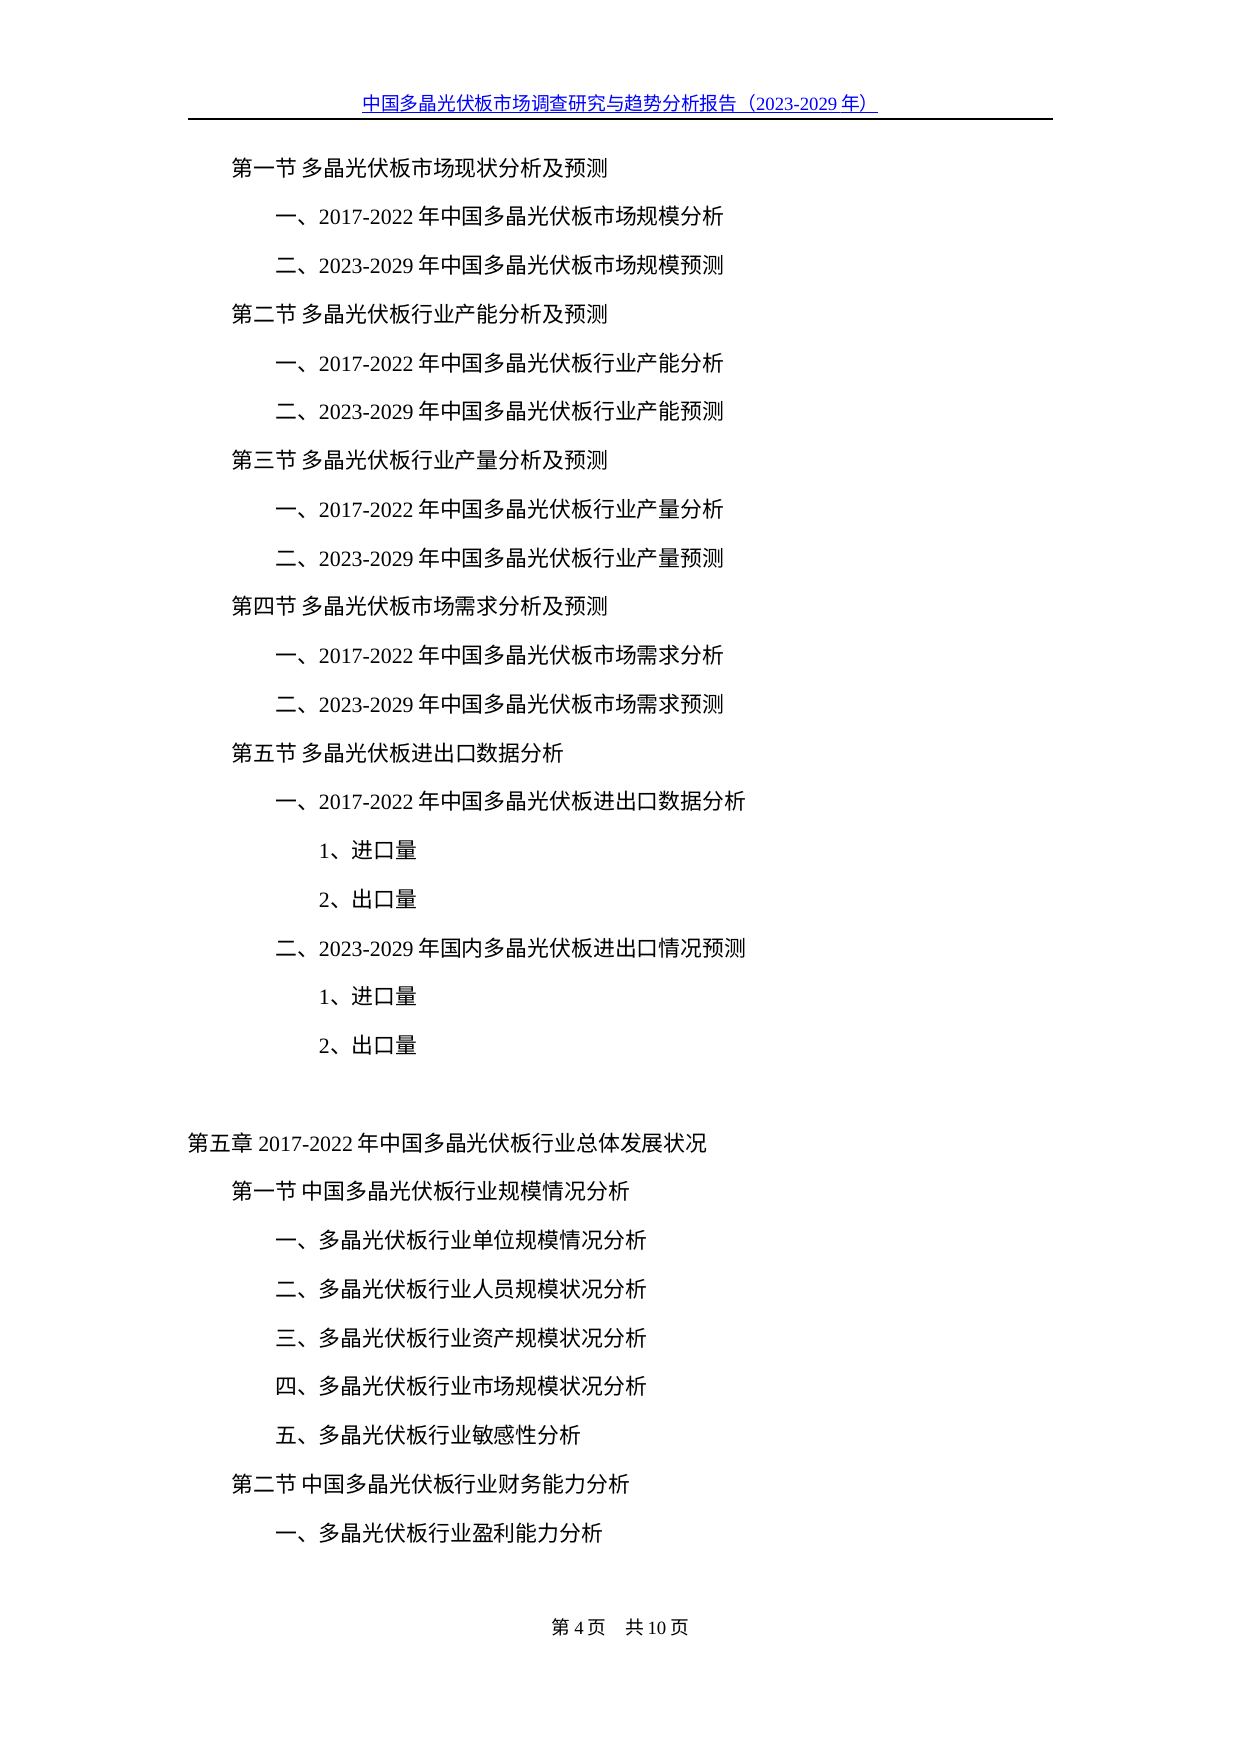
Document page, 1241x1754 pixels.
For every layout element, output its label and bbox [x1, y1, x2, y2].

text [187, 150, 1053, 1548]
